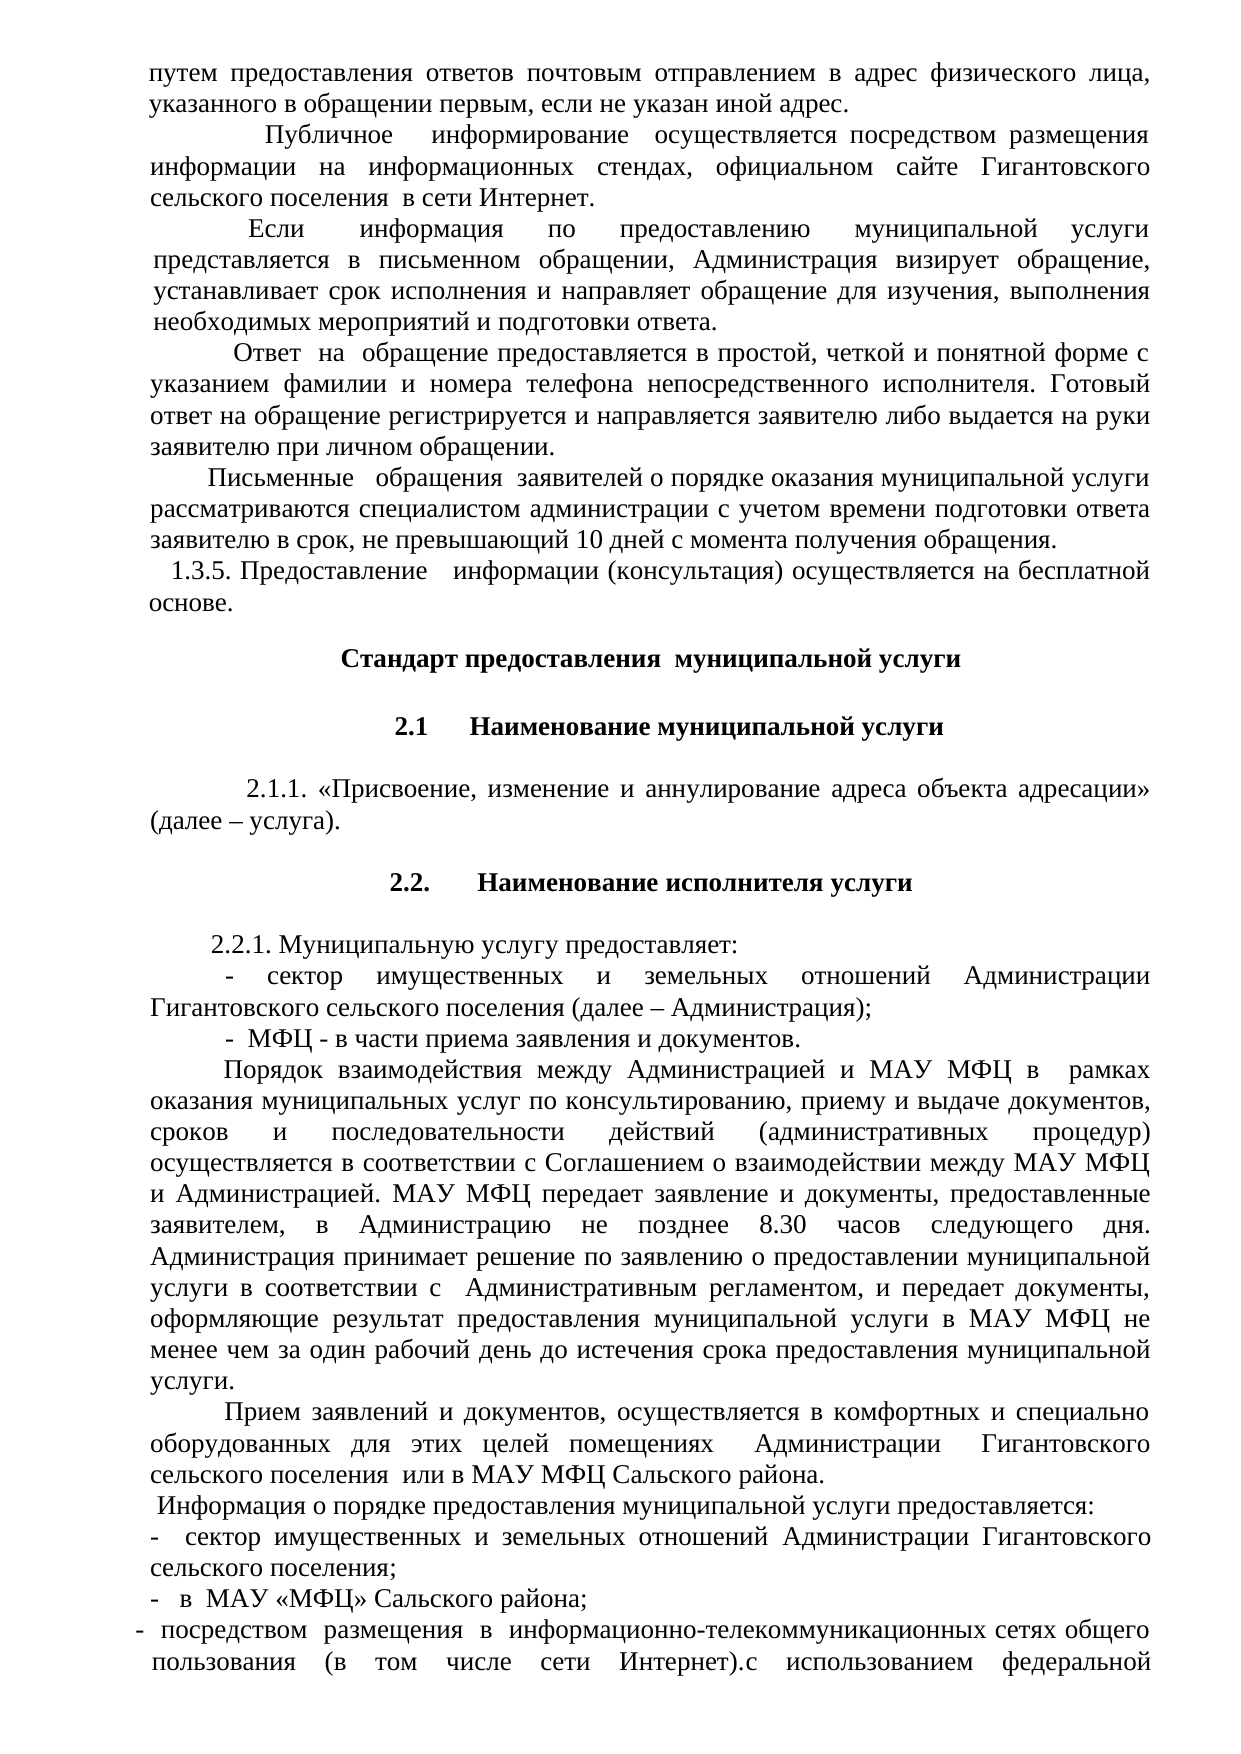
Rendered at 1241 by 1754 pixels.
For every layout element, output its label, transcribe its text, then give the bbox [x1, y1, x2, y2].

text Информация о порядке предоставления муниципальной услуги предоставляется: [150, 1489, 1152, 1520]
text - в МАУ «МФЦ» Сальского района; [150, 1582, 1152, 1613]
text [86, 1613, 1152, 1676]
text Письменные обращения заявителей о порядке оказания муниципальной услуги рассматриваются специалистом администрации с учетом времени подготовки ответа заявителю в срок, не превышающий 10 дней с момента получения обращения. [150, 461, 1152, 554]
text 2.1.1. «Присвоение, изменение и аннулирование адреса объекта адресации» (далее – услуга). [150, 773, 1152, 835]
list Наименование муниципальной услуги [187, 710, 1152, 741]
text 2.2. Наименование исполнителя услуги [150, 866, 1152, 897]
text - сектор имущественных и земельных отношений Администрации Гигантовского сельского поселения; [150, 1520, 1152, 1582]
text 1.3.5. Предоставление информации (консультация) осуществляется на бесплатной основе. [111, 554, 1152, 617]
text Ответ на обращение предоставляется в простой, четкой и понятной форме с указанием фамилии и номера телефона непосредственного исполнителя. Готовый ответ на обращение регистрируется и направляется заявителю либо выдается на руки заявителю при личном обращении. [112, 336, 1152, 461]
text 2.2.1. Муниципальную услугу предоставляет: [150, 928, 1152, 959]
text - сектор имущественных и земельных отношений Администрации Гигантовского сельского поселения (далее – Администрация); [150, 959, 1152, 1022]
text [111, 56, 1152, 118]
text Порядок взаимодействия между Администрацией и МАУ МФЦ в рамках оказания муниципальных услуг по консультированию, приему и выдаче документов, сроков и последовательности действий (административных процедур) осуществляется в соответствии с Соглашением о взаимодействии между МАУ МФЦ и Администрацией. МАУ МФЦ передает заявление и документы, предоставленные заявителем, в Администрацию не позднее 8.30 часов следующего дня. Администрация принимает решение по заявлению о предоставлении муниципальной услуги в соответствии с Административным регламентом, и передает документы, оформляющие результат предоставления муниципальной услуги в МАУ МФЦ не менее чем за один рабочий день до истечения срока предоставления муниципальной услуги. [150, 1053, 1152, 1396]
text Если информация по предоставлению муниципальной услуги представляется в письменном обращении, Администрация визирует обращение, устанавливает срок исполнения и направляет обращение для изучения, выполнения необходимых мероприятий и подготовки ответа. [116, 212, 1152, 336]
subtitle Стандарт предоставления муниципальной услуги [150, 642, 1152, 673]
text - МФЦ - в части приема заявления и документов. [150, 1022, 1152, 1053]
text Прием заявлений и документов, осуществляется в комфортных и специально оборудованных для этих целей помещениях Администрации Гигантовского сельского поселения или в МАУ МФЦ Сальского района. [150, 1396, 1152, 1489]
text Публичное информирование осуществляется посредством размещения информации на информационных стендах, официальном сайте Гигантовского сельского поселения в сети Интернет. [112, 118, 1152, 212]
